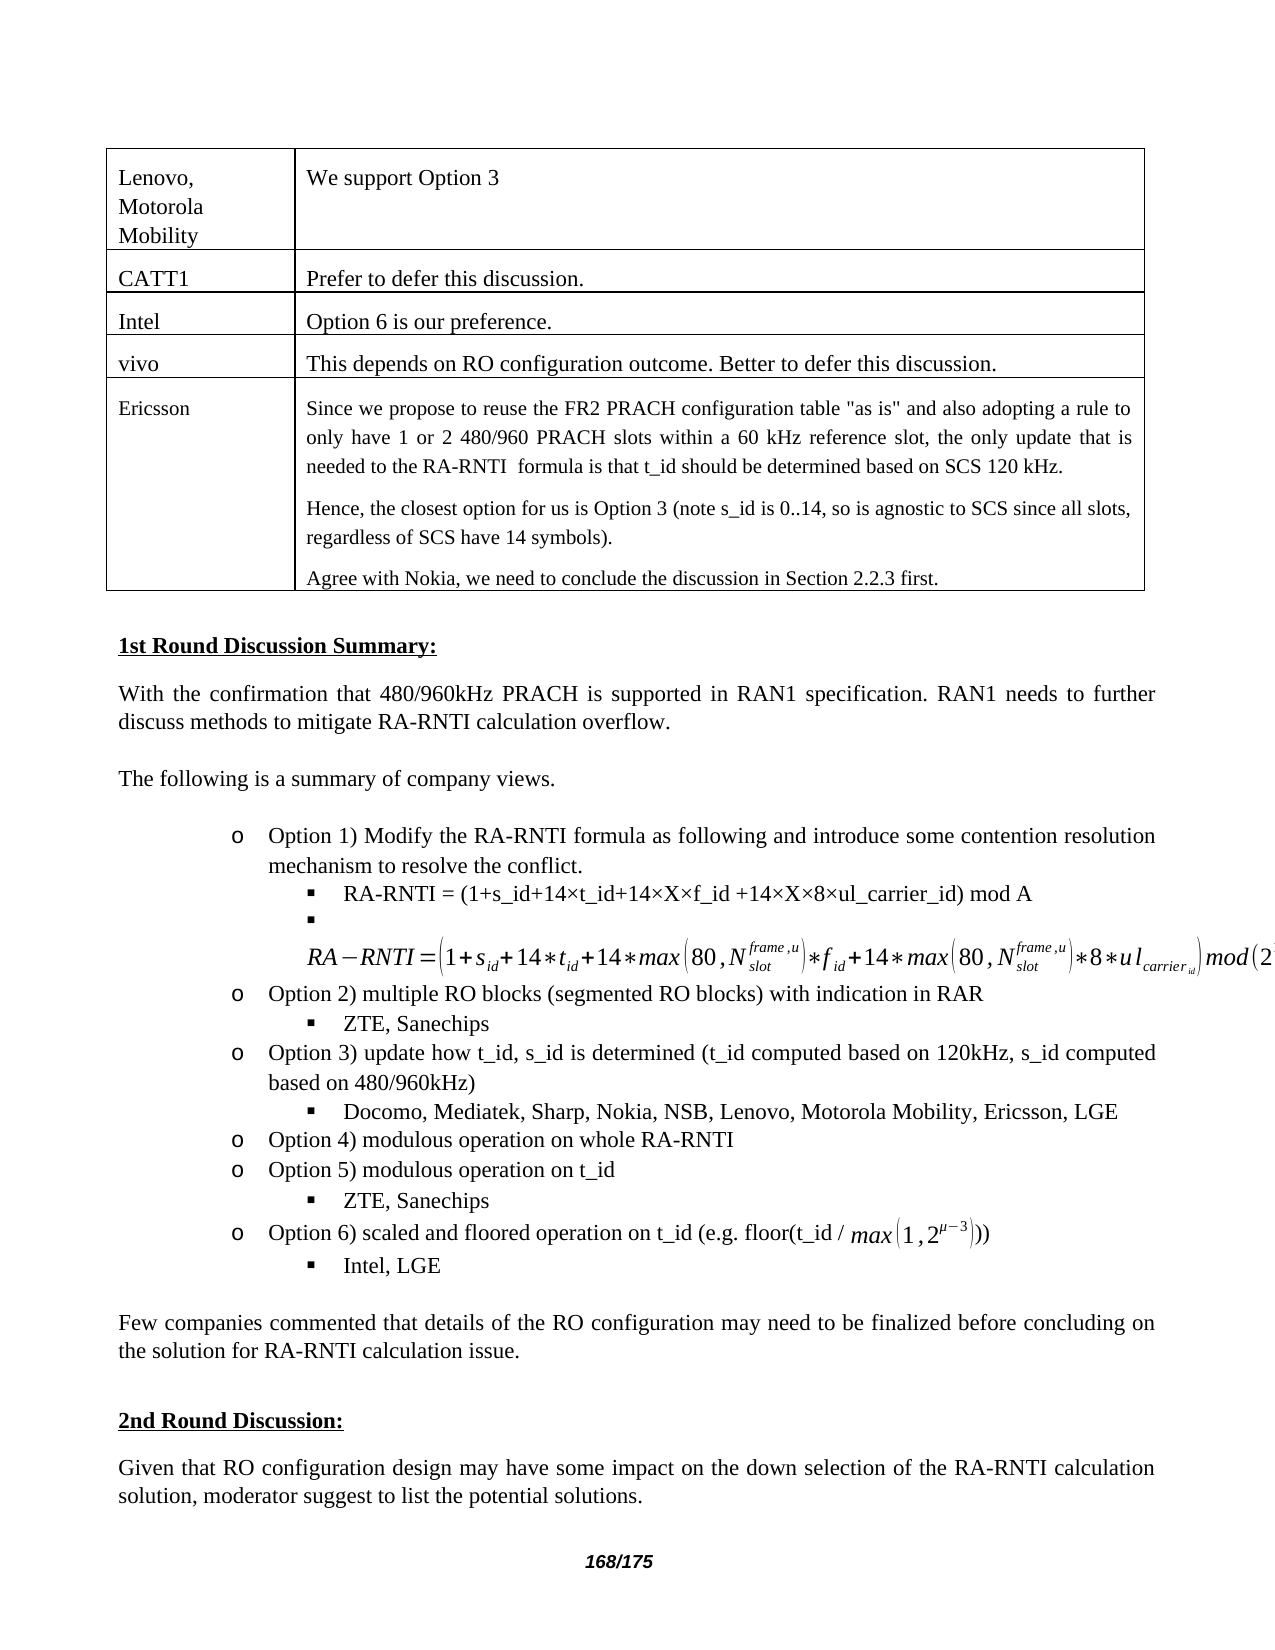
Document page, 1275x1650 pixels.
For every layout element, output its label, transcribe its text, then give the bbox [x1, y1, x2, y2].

list Option 2) multiple RO blocks (segmented RO blocks) with indication in RAR [231, 980, 1157, 1008]
subtitle 2nd Round Discussion: [118, 1407, 1157, 1433]
list Option 6) scaled and floored operation on t_id (e.g. floor(t_id / )) [231, 1215, 1157, 1250]
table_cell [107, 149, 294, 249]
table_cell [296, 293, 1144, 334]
list Option 3) update how t_id, s_id is determined (t_id computed based on 120kHz, s_id computed based on 480/960kHz) [231, 1039, 1157, 1096]
list RA-RNTI = (1+s_id+14×t_id+14×X×f_id +14×X×8×ul_carrier_id) mod A [306, 881, 1157, 907]
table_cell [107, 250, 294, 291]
list ZTE, Sanechips [306, 1187, 1157, 1213]
list Intel, LGE [306, 1252, 1157, 1278]
text The following is a summary of company views. [118, 765, 1157, 791]
subtitle 1st Round Discussion Summary: [118, 632, 1157, 659]
text Few companies commented that details of the RO configuration may need to be finalized before concluding on the solution for RA-RNTI calculation issue. [118, 1309, 1157, 1364]
list Option 5) modulous operation on t_id [231, 1157, 1157, 1185]
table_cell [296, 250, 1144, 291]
list Option 4) modulous operation on whole RA-RNTI [231, 1126, 1157, 1154]
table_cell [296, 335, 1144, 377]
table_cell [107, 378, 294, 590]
text With the confirmation that 480/960kHz PRACH is supported in RAN1 specification. RAN1 needs to further discuss methods to mitigate RA-RNTI calculation overflow. [118, 679, 1157, 734]
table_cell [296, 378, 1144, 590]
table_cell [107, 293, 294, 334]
list ZTE, Sanechips [306, 1011, 1157, 1037]
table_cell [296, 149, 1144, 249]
list Docomo, Mediatek, Sharp, Nokia, NSB, Lenovo, Motorola Mobility, Ericsson, LGE [306, 1098, 1157, 1124]
text Given that RO configuration design may have some impact on the down selection of the RA-RNTI calculation solution, moderator suggest to list the potential solutions. [118, 1454, 1157, 1509]
list Option 1) Modify the RA-RNTI formula as following and introduce some contention resolution mechanism to resolve the conflict. [231, 822, 1157, 878]
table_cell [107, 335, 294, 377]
